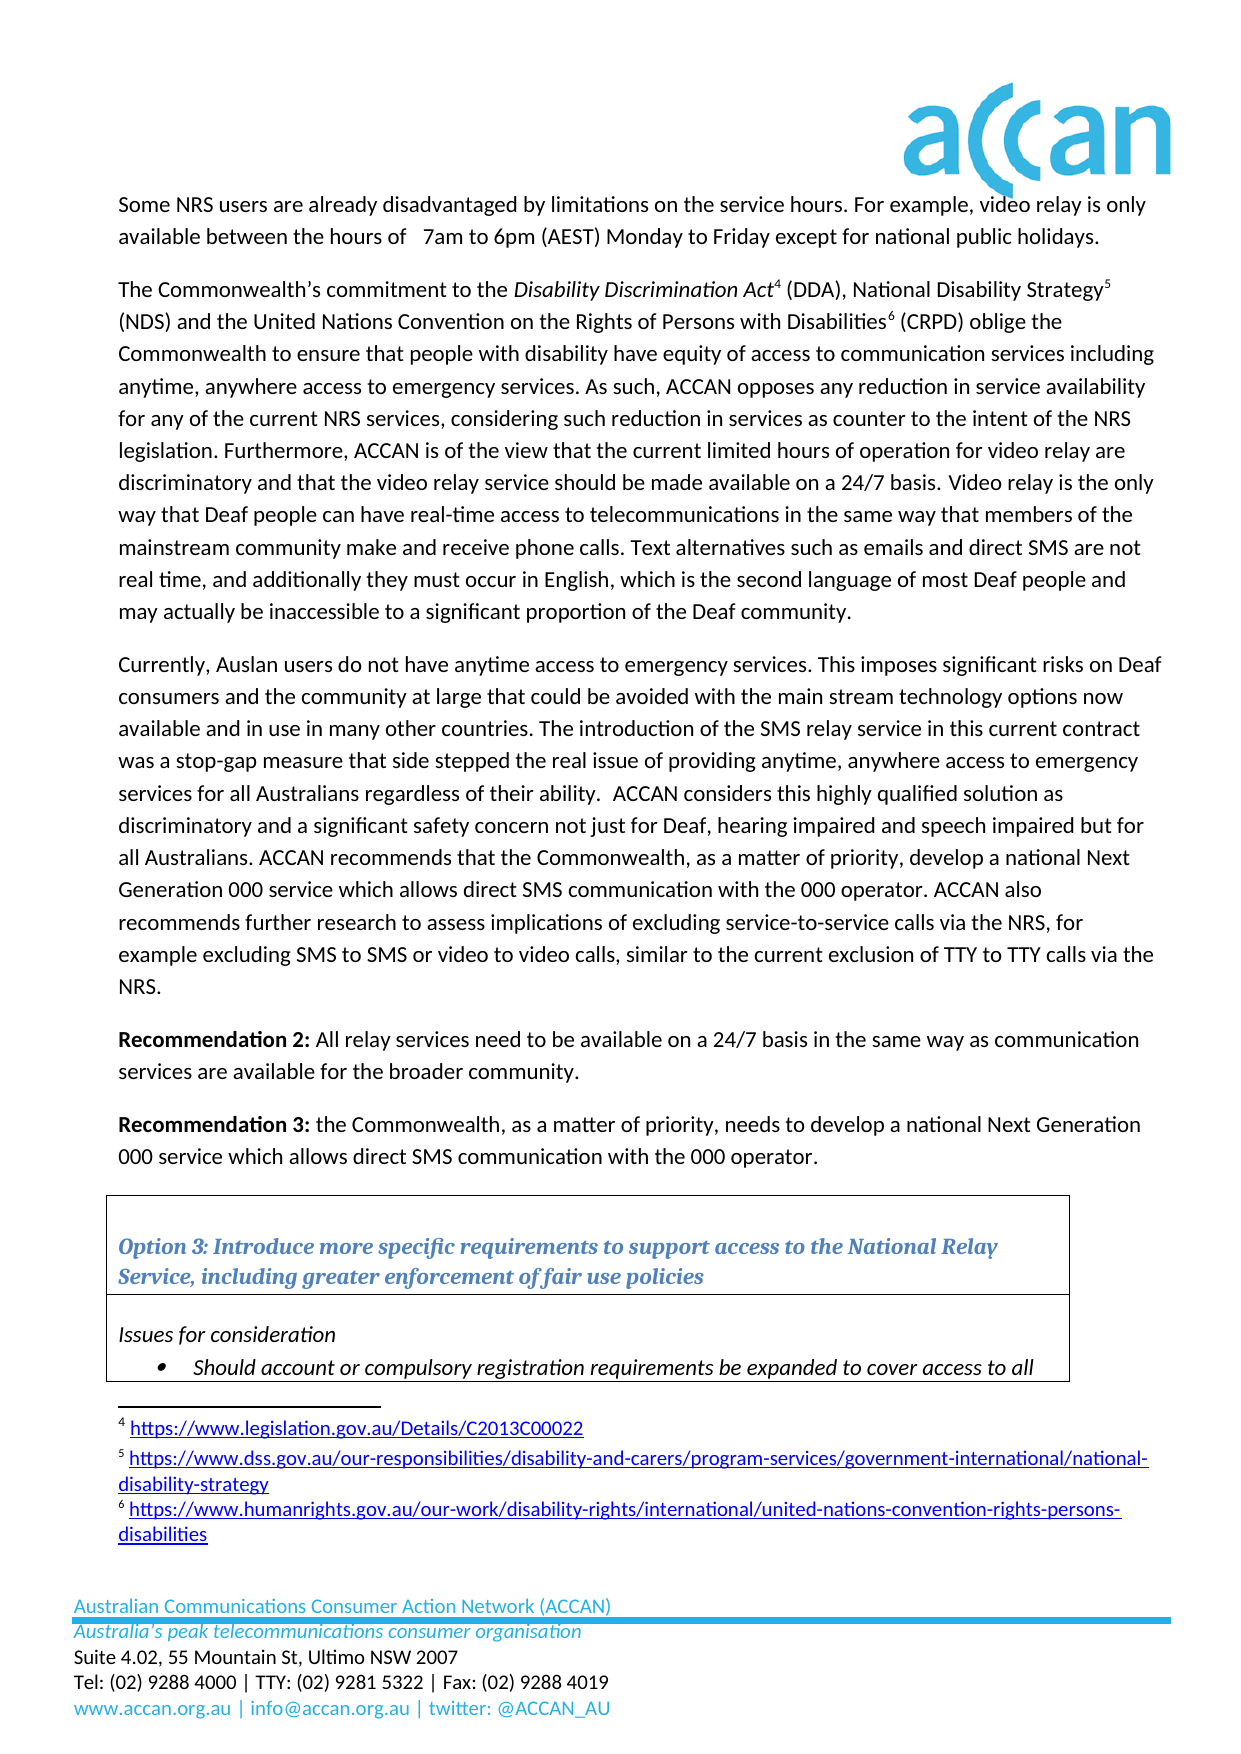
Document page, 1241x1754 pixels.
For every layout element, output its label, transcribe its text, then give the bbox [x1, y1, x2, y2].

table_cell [107, 1295, 1069, 1381]
text The Commonwealth’s commitment to the Disability Discrimination Act (DDA), National Disability Strategy (NDS) and the United Nations Convention on the Rights of Persons with Disabilities (CRPD) oblige the Commonwealth to ensure that people with disability have equity of access to communication services including anytime, anywhere access to emergency services. As such, ACCAN opposes any reduction in service availability for any of the current NRS services, considering such reduction in services as counter to the intent of the NRS legislation. Furthermore, ACCAN is of the view that the current limited hours of operation for video relay are discriminatory and that the video relay service should be made available on a 24/7 basis. Video relay is the only way that Deaf people can have real-time access to telecommunications in the same way that members of the mainstream community make and receive phone calls. Text alternatives such as emails and direct SMS are not real time, and additionally they must occur in English, which is the second language of most Deaf people and may actually be inaccessible to a significant proportion of the Deaf community. [118, 275, 1167, 625]
picture [903, 78, 1171, 203]
text Currently, Auslan users do not have anytime access to emergency services. This imposes significant risks on Deaf consumers and the community at large that could be avoided with the main stream technology options now available and in use in many other countries. The introduction of the SMS relay service in this current contract was a stop-gap measure that side stepped the real issue of providing anytime, anywhere access to emergency services for all Australians regardless of their ability. ACCAN considers this highly qualified solution as discriminatory and a significant safety concern not just for Deaf, hearing impaired and speech impaired but for all Australians. ACCAN recommends that the Commonwealth, as a matter of priority, develop a national Next Generation 000 service which allows direct SMS communication with the 000 operator. ACCAN also recommends further research to assess implications of excluding service-to-service calls via the NRS, for example excluding SMS to SMS or video to video calls, similar to the current exclusion of TTY to TTY calls via the NRS. [118, 650, 1167, 1000]
text Some NRS users are already disadvantaged by limitations on the service hours. For example, video relay is only available between the hours of 7am to 6pm (AEST) Monday to Friday except for national public holidays. [118, 190, 1167, 250]
text Recommendation 2: All relay services need to be available on a 24/7 basis in the same way as communication services are available for the broader community. [118, 1025, 1167, 1085]
table_header Option 3: Introduce more specific requirements to support access to the National Relay Service, including greater enforcement of fair use policies [107, 1196, 1069, 1294]
text Recommendation 3: the Commonwealth, as a matter of priority, needs to develop a national Next Generation 000 service which allows direct SMS communication with the 000 operator. [118, 1110, 1167, 1170]
